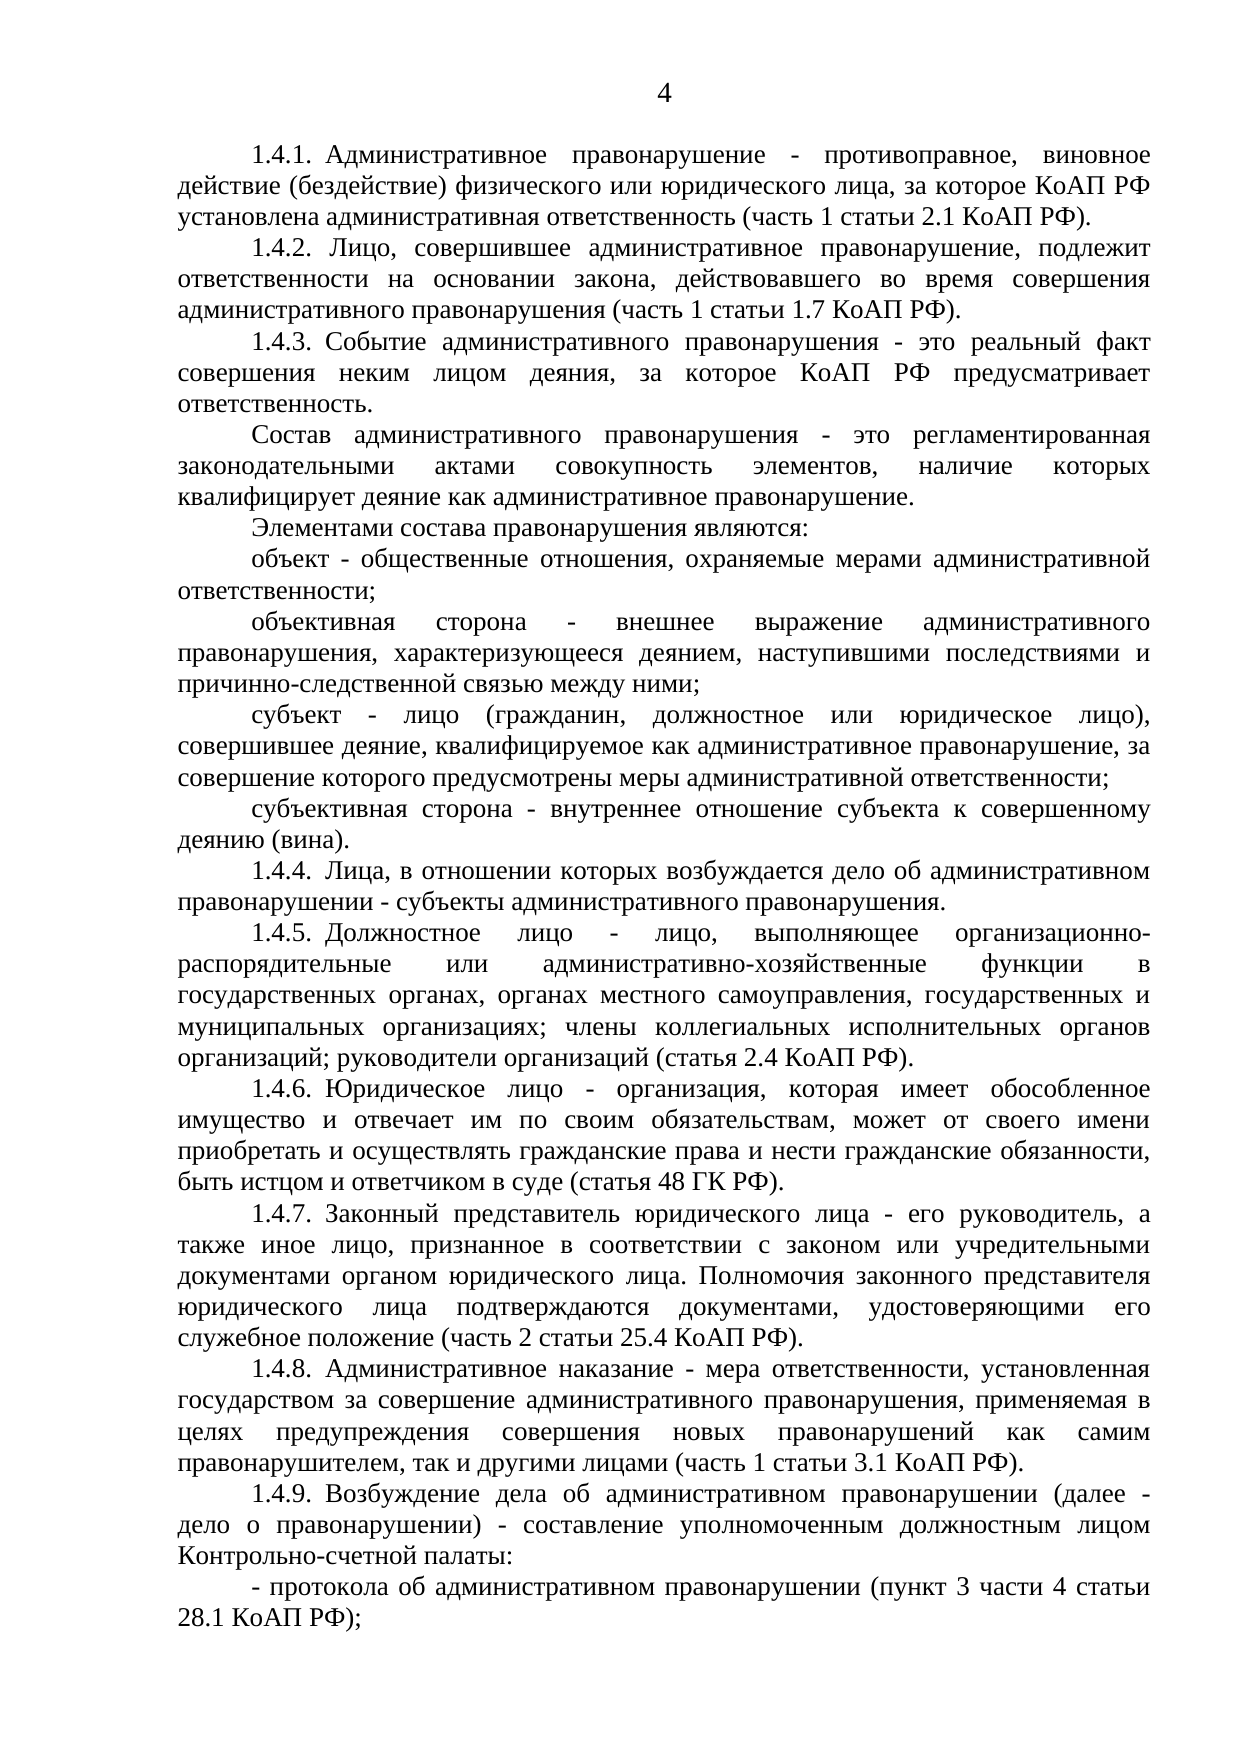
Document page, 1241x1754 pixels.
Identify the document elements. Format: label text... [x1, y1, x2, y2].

text 1.4.4. Лица, в отношении которых возбуждается дело об административном правонарушении - субъекты административного правонарушения. [177, 854, 1152, 916]
text субъективная сторона - внутреннее отношение субъекта к совершенному деянию (вина). [177, 792, 1152, 854]
text 1.4.3. Событие административного правонарушения - это реальный факт совершения неким лицом деяния, за которое КоАП РФ предусматривает ответственность. [177, 324, 1152, 418]
text Элементами состава правонарушения являются: [177, 511, 1152, 543]
text - протокола об административном правонарушении (пункт 3 части 4 статьи 28.1 КоАП РФ); [177, 1570, 1152, 1633]
text 1.4.2. Лицо, совершившее административное правонарушение, подлежит ответственности на основании закона, действовавшего во время совершения административного правонарушения (часть 1 статьи 1.7 КоАП РФ). [177, 231, 1152, 324]
text 1.4.6. Юридическое лицо - организация, которая имеет обособленное имущество и отвечает им по своим обязательствам, может от своего имени приобретать и осуществлять гражданские права и нести гражданские обязанности, быть истцом и ответчиком в суде (статья 48 ГК РФ). [177, 1072, 1152, 1197]
text 1.4.5. Должностное лицо - лицо, выполняющее организационно-распорядительные или административно-хозяйственные функции в государственных органах, органах местного самоуправления, государственных и муниципальных организациях; члены коллегиальных исполнительных органов организаций; руководители организаций (статья 2.4 КоАП РФ). [177, 916, 1152, 1072]
text 1.4.1. Административное правонарушение - противоправное, виновное действие (бездействие) физического или юридического лица, за которое КоАП РФ установлена административная ответственность (часть 1 статьи 2.1 КоАП РФ). [177, 138, 1152, 231]
text 1.4.9. Возбуждение дела об административном правонарушении (далее - дело о правонарушении) - составление уполномоченным должностным лицом Контрольно-счетной палаты: [177, 1477, 1152, 1570]
text субъект - лицо (гражданин, должностное или юридическое лицо), совершившее деяние, квалифицируемое как административное правонарушение, за совершение которого предусмотрены меры административной ответственности; [177, 698, 1152, 792]
text 1.4.7. Законный представитель юридического лица - его руководитель, а также иное лицо, признанное в соответствии с законом или учредительными документами органом юридического лица. Полномочия законного представителя юридического лица подтверждаются документами, удостоверяющими его служебное положение (часть 2 статьи 25.4 КоАП РФ). [177, 1197, 1152, 1352]
text Состав административного правонарушения - это регламентированная законодательными актами совокупность элементов, наличие которых квалифицирует деяние как административное правонарушение. [177, 418, 1152, 511]
text объект - общественные отношения, охраняемые мерами административной ответственности; [177, 543, 1152, 605]
text объективная сторона - внешнее выражение административного правонарушения, характеризующееся деянием, наступившими последствиями и причинно-следственной связью между ними; [177, 605, 1152, 698]
text 1.4.8. Административное наказание - мера ответственности, установленная государством за совершение административного правонарушения, применяемая в целях предупреждения совершения новых правонарушений как самим правонарушителем, так и другими лицами (часть 1 статьи 3.1 КоАП РФ). [177, 1352, 1152, 1477]
